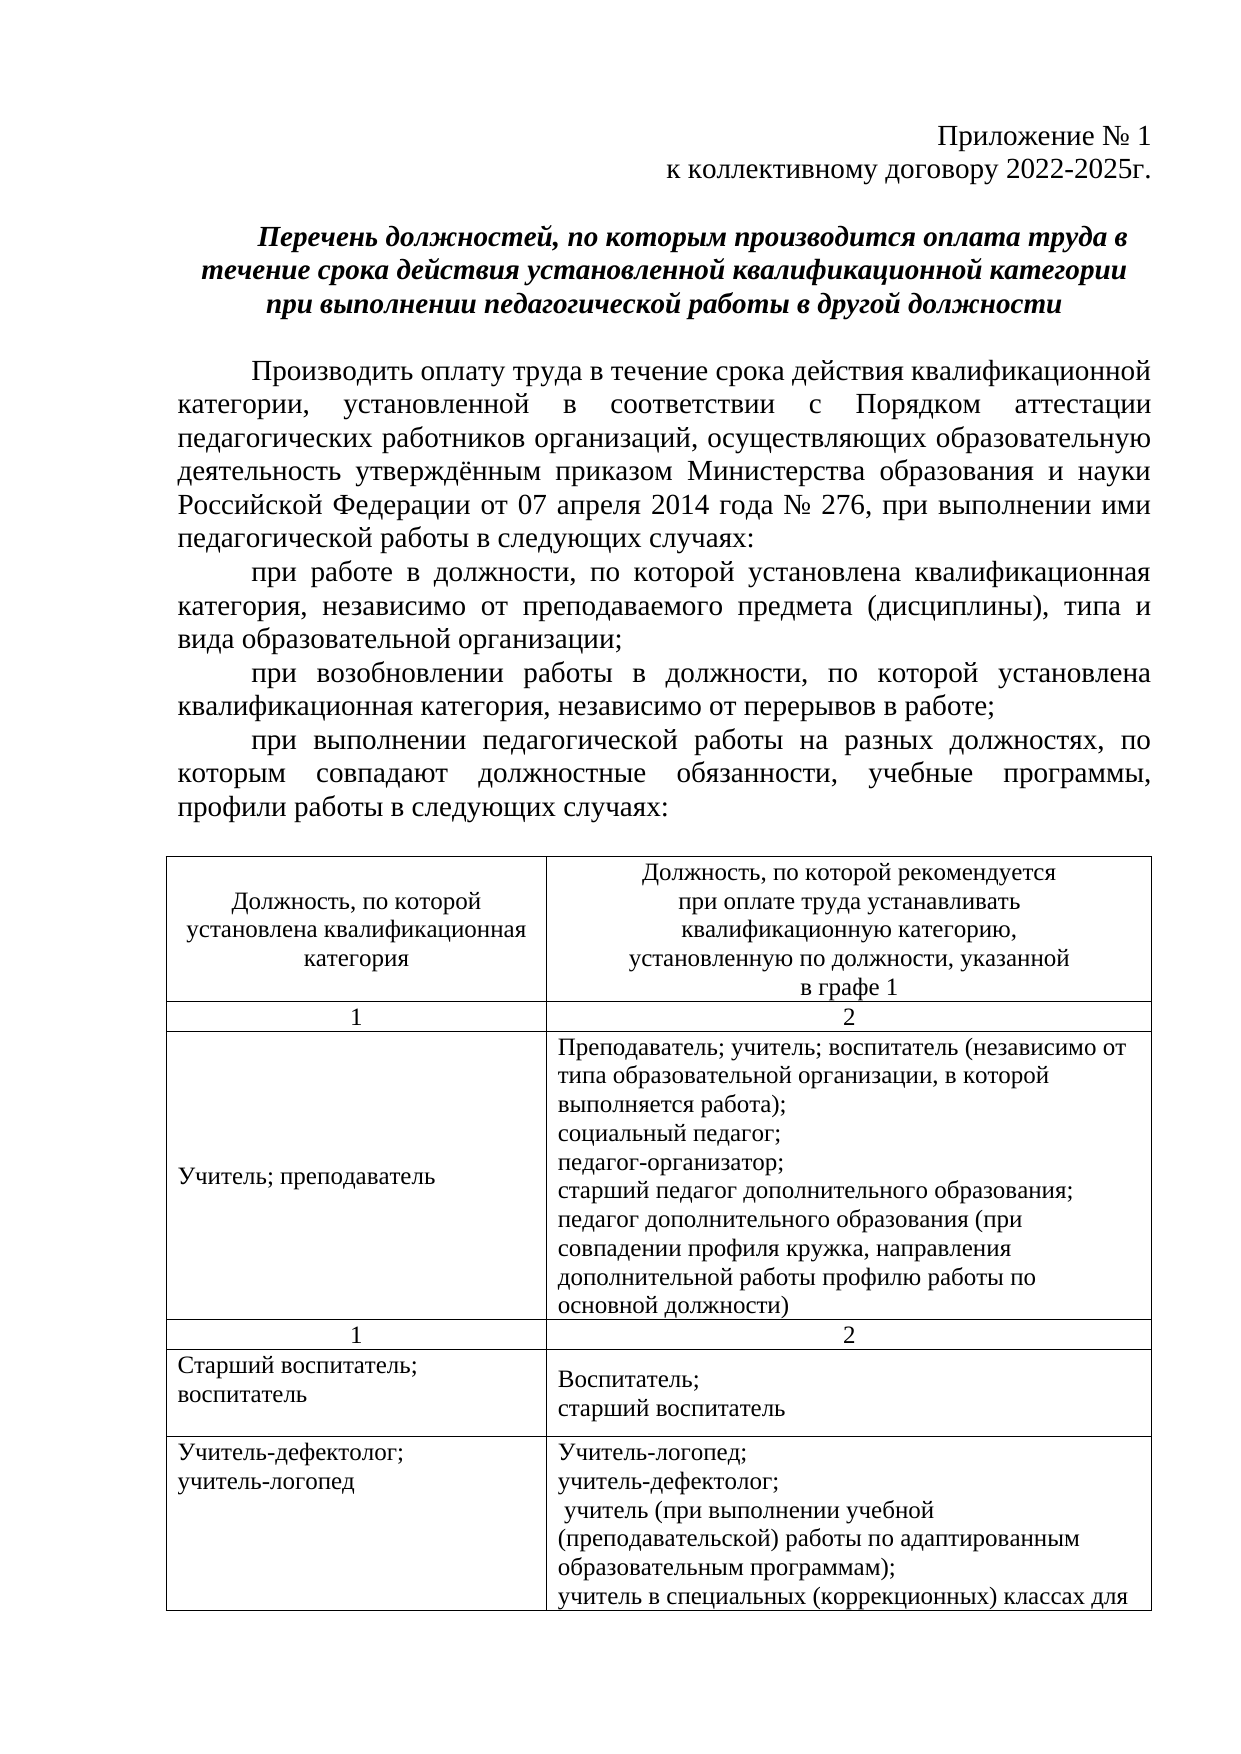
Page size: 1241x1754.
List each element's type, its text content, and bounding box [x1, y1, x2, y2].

table_header Должность, по которой установлена квалификационная категория [167, 857, 546, 1001]
table_cell 1 [167, 1320, 546, 1349]
table_cell Преподаватель; учитель; воспитатель (независимо от типа образовательной организации, в которой выполняется работа); социальный педагог; педагог-организатор; старший педагог дополнительного образования; педагог дополнительного образования (при совпадении профиля кружка, направления дополнительной работы профилю работы по основной должности) [547, 1032, 1151, 1319]
text Перечень должностей, по которым производится оплата труда в течение срока действия установленной квалификационной категории при выполнении педагогической работы в другой должности [177, 219, 1152, 319]
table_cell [547, 1437, 1151, 1610]
text при выполнении педагогической работы на разных должностях, по которым совпадают должностные обязанности, учебные программы, профили работы в следующих случаях: [177, 722, 1152, 822]
table_cell Старший воспитатель; воспитатель [167, 1350, 546, 1436]
text Производить оплату труда в течение срока действия квалификационной категории, установленной в соответствии с Порядком аттестации педагогических работников организаций, осуществляющих образовательную деятельность утверждённым приказом Министерства образования и науки Российской Федерации от 07 апреля 2014 года № 276, при выполнении ими педагогической работы в следующих случаях: [177, 353, 1152, 554]
table_header Должность, по которой рекомендуется при оплате труда устанавливать квалификационную категорию, установленную по должности, указанной в графе 1 [547, 857, 1151, 1001]
table_cell Воспитатель; старший воспитатель [547, 1350, 1151, 1436]
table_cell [167, 1437, 546, 1610]
table_cell 2 [547, 1320, 1151, 1349]
table_cell 1 [167, 1002, 546, 1031]
table_cell Учитель; преподаватель [167, 1032, 546, 1319]
text при работе в должности, по которой установлена квалификационная категория, независимо от преподаваемого предмета (дисциплины), типа и вида образовательной организации; [177, 554, 1152, 655]
text к коллективному договору 2022-2025г. [177, 152, 1152, 185]
text Приложение № 1 [177, 118, 1152, 152]
table_cell 2 [547, 1002, 1151, 1031]
text при возобновлении работы в должности, по которой установлена квалификационная категория, независимо от перерывов в работе; [177, 655, 1152, 722]
